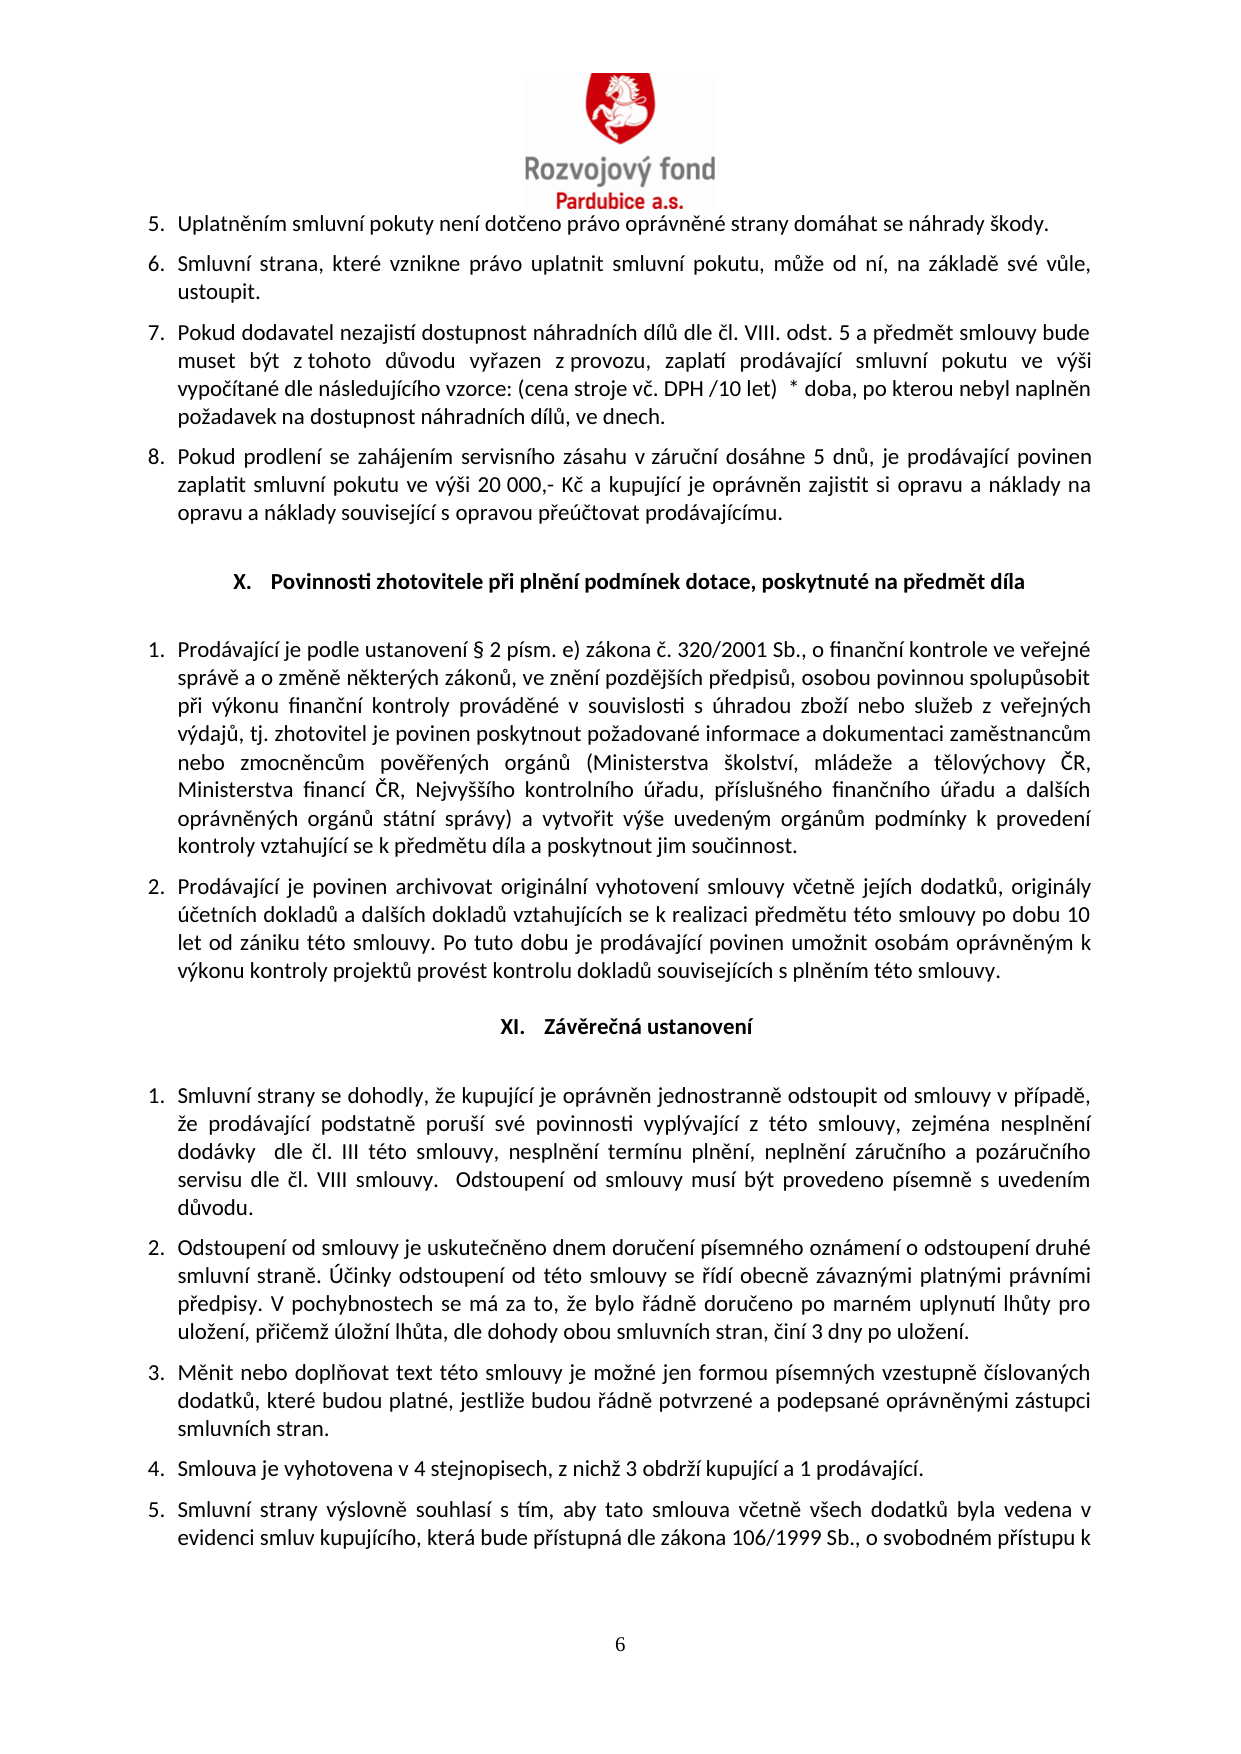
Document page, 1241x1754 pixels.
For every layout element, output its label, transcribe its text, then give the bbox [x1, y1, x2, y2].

list Uplatněním smluvní pokuty není dotčeno právo oprávněné strany domáhat se náhrady škody. [148, 209, 1093, 237]
list Prodávající je podle ustanovení § 2 písm. e) zákona č. 320/2001 Sb., o finanční kontrole ve veřejné správě a o změně některých zákonů, ve znění pozdějších předpisů, osobou povinnou spolupůsobit při výkonu finanční kontroly prováděné v souvislosti s úhradou zboží nebo služeb z veřejných výdajů, tj. zhotovitel je povinen poskytnout požadované informace a dokumentaci zaměstnancům nebo zmocněncům pověřených orgánů (Ministerstva školství, mládeže a tělovýchovy ČR, Ministerstva financí ČR, Nejvyššího kontrolního úřadu, příslušného finančního úřadu a dalších oprávněných orgánů státní správy) a vytvořit výše uvedeným orgánům podmínky k provedení kontroly vztahující se k předmětu díla a poskytnout jim součinnost. [148, 636, 1093, 860]
list Povinnosti zhotovitele při plnění podmínek dotace, poskytnuté na předmět díla [185, 567, 1093, 595]
list Pokud dodavatel nezajistí dostupnost náhradních dílů dle čl. VIII. odst. 5 a předmět smlouvy bude muset být z tohoto důvodu vyřazen z provozu, zaplatí prodávající smluvní pokutu ve výši vypočítané dle následujícího vzorce: (cena stroje vč. DPH /10 let) * doba, po kterou nebyl naplněn požadavek na dostupnost náhradních dílů, ve dnech. [148, 318, 1093, 430]
list Smluvní strany se dohodly, že kupující je oprávněn jednostranně odstoupit od smlouvy v případě, že prodávající podstatně poruší své povinnosti vyplývající z této smlouvy, zejména nesplnění dodávky dle čl. III této smlouvy, nesplnění termínu plnění, neplnění záručního a pozáručního servisu dle čl. VIII smlouvy. Odstoupení od smlouvy musí být provedeno písemně s uvedením důvodu. [148, 1081, 1093, 1221]
picture [525, 73, 715, 209]
list Prodávající je povinen archivovat originální vyhotovení smlouvy včetně jejích dodatků, originály účetních dokladů a dalších dokladů vztahujících se k realizaci předmětu této smlouvy po dobu 10 let od zániku této smlouvy. Po tuto dobu je prodávající povinen umožnit osobám oprávněným k výkonu kontroly projektů provést kontrolu dokladů souvisejících s plněním této smlouvy. [148, 872, 1093, 984]
list Smluvní strana, které vznikne právo uplatnit smluvní pokutu, může od ní, na základě své vůle, ustoupit. [148, 249, 1093, 305]
list Odstoupení od smlouvy je uskutečněno dnem doručení písemného oznámení o odstoupení druhé smluvní straně. Účinky odstoupení od této smlouvy se řídí obecně závaznými platnými právními předpisy. V pochybnostech se má za to, že bylo řádně doručeno po marném uplynutí lhůty pro uložení, přičemž úložní lhůta, dle dohody obou smluvních stran, činí 3 dny po uložení. [148, 1233, 1093, 1346]
list Smlouva je vyhotovena v 4 stejnopisech, z nichž 3 obdrží kupující a 1 prodávající. [148, 1454, 1093, 1483]
list Pokud prodlení se zahájením servisního zásahu v záruční dosáhne 5 dnů, je prodávající povinen zaplatit smluvní pokutu ve výši 20 000,- Kč a kupující je oprávněn zajistit si opravu a náklady na opravu a náklady související s opravou přeúčtovat prodávajícímu. [148, 442, 1093, 526]
list Měnit nebo doplňovat text této smlouvy je možné jen formou písemných vzestupně číslovaných dodatků, které budou platné, jestliže budou řádně potvrzené a podepsané oprávněnými zástupci smluvních stran. [148, 1358, 1093, 1442]
list Závěrečná ustanovení [185, 1012, 1093, 1040]
